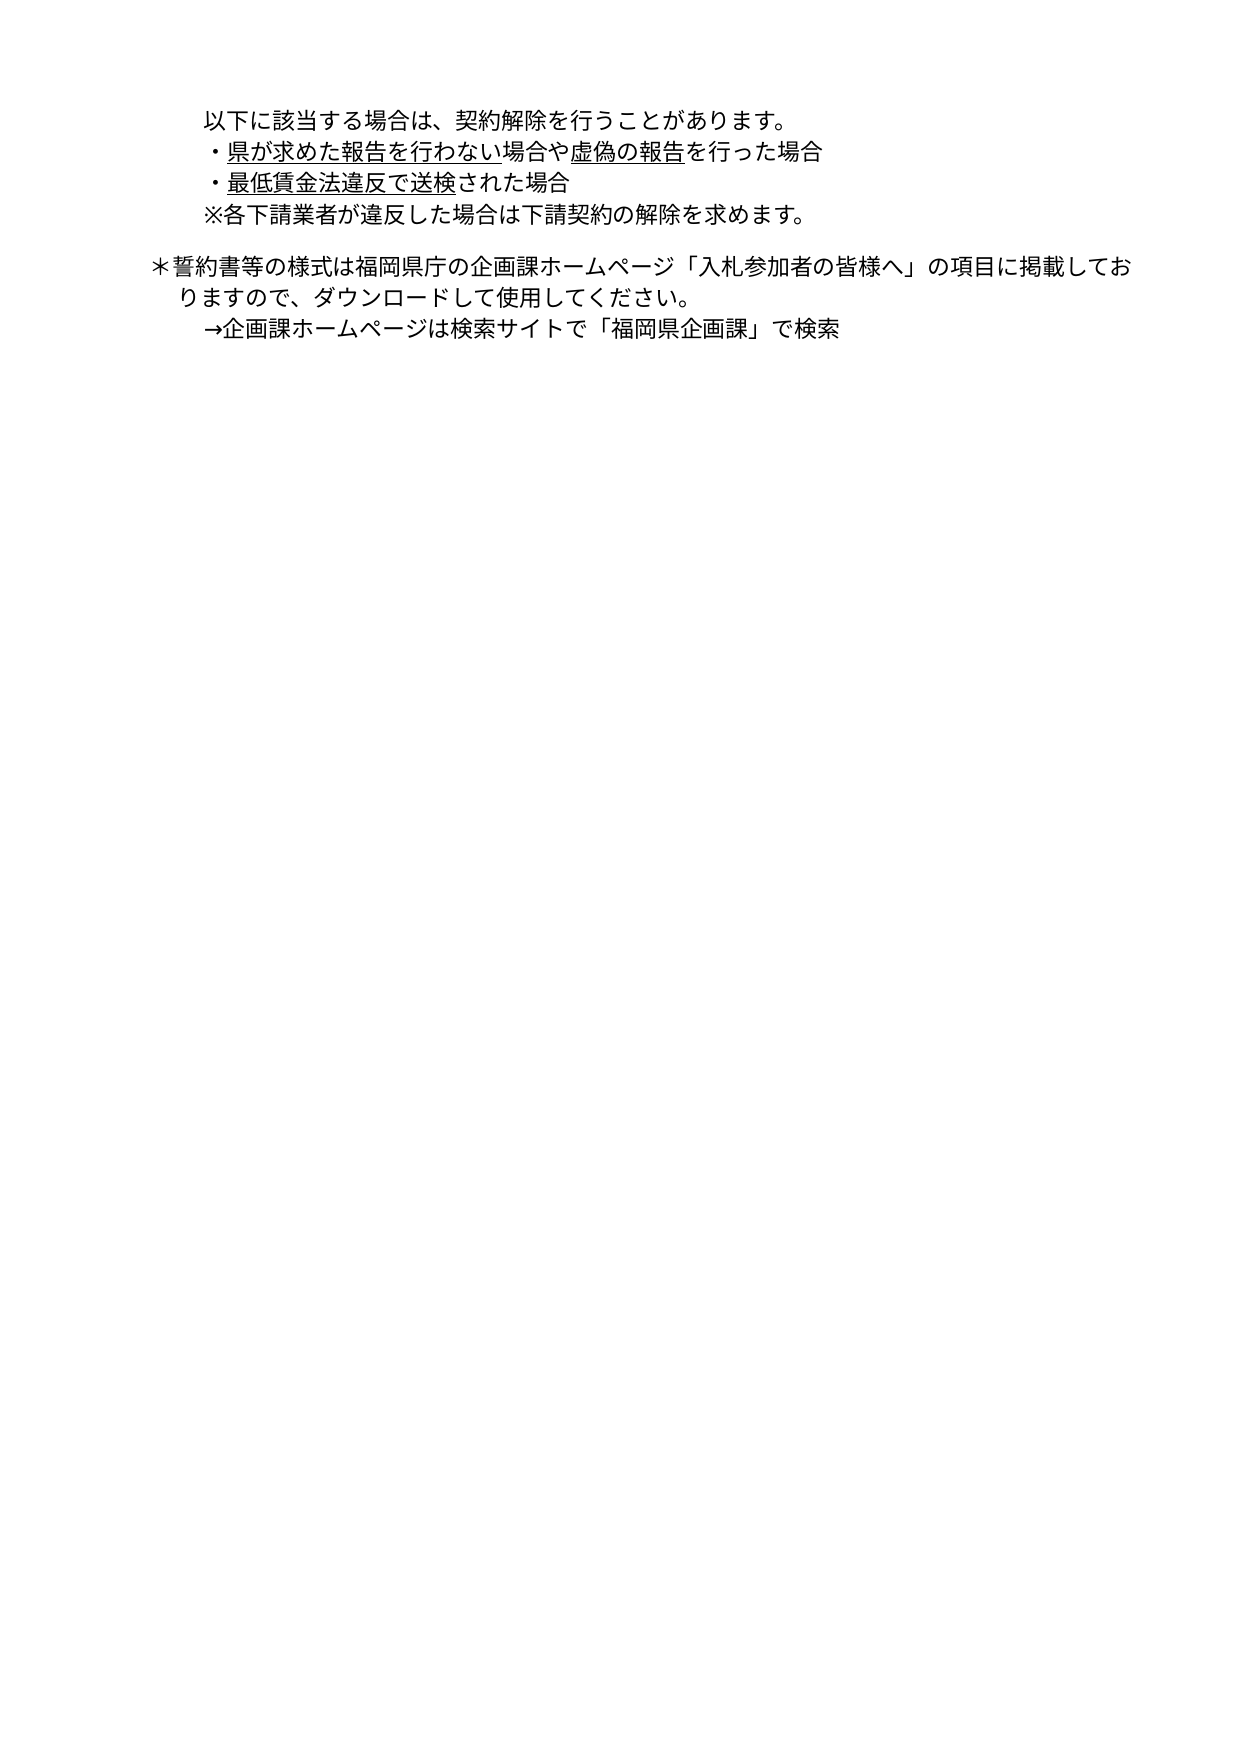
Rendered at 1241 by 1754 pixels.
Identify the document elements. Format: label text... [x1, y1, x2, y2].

text ・最低賃金法違反で送検された場合 [149, 167, 1107, 198]
text 以下に該当する場合は、契約解除を行うことがあります。 [149, 104, 1107, 136]
text ・県が求めた報告を行わない場合や虚偽の報告を行った場合 [149, 136, 1107, 167]
text →企画課ホームページは検索サイトで「福岡県企画課」で検索 [149, 313, 1107, 344]
text ※各下請業者が違反した場合は下請契約の解除を求めます。 [149, 198, 1107, 229]
text ＊誓約書等の様式は福岡県庁の企画課ホームページ「入札参加者の皆様へ」の項目に掲載しておりますので、ダウンロードして使用してください。 [149, 250, 1135, 313]
